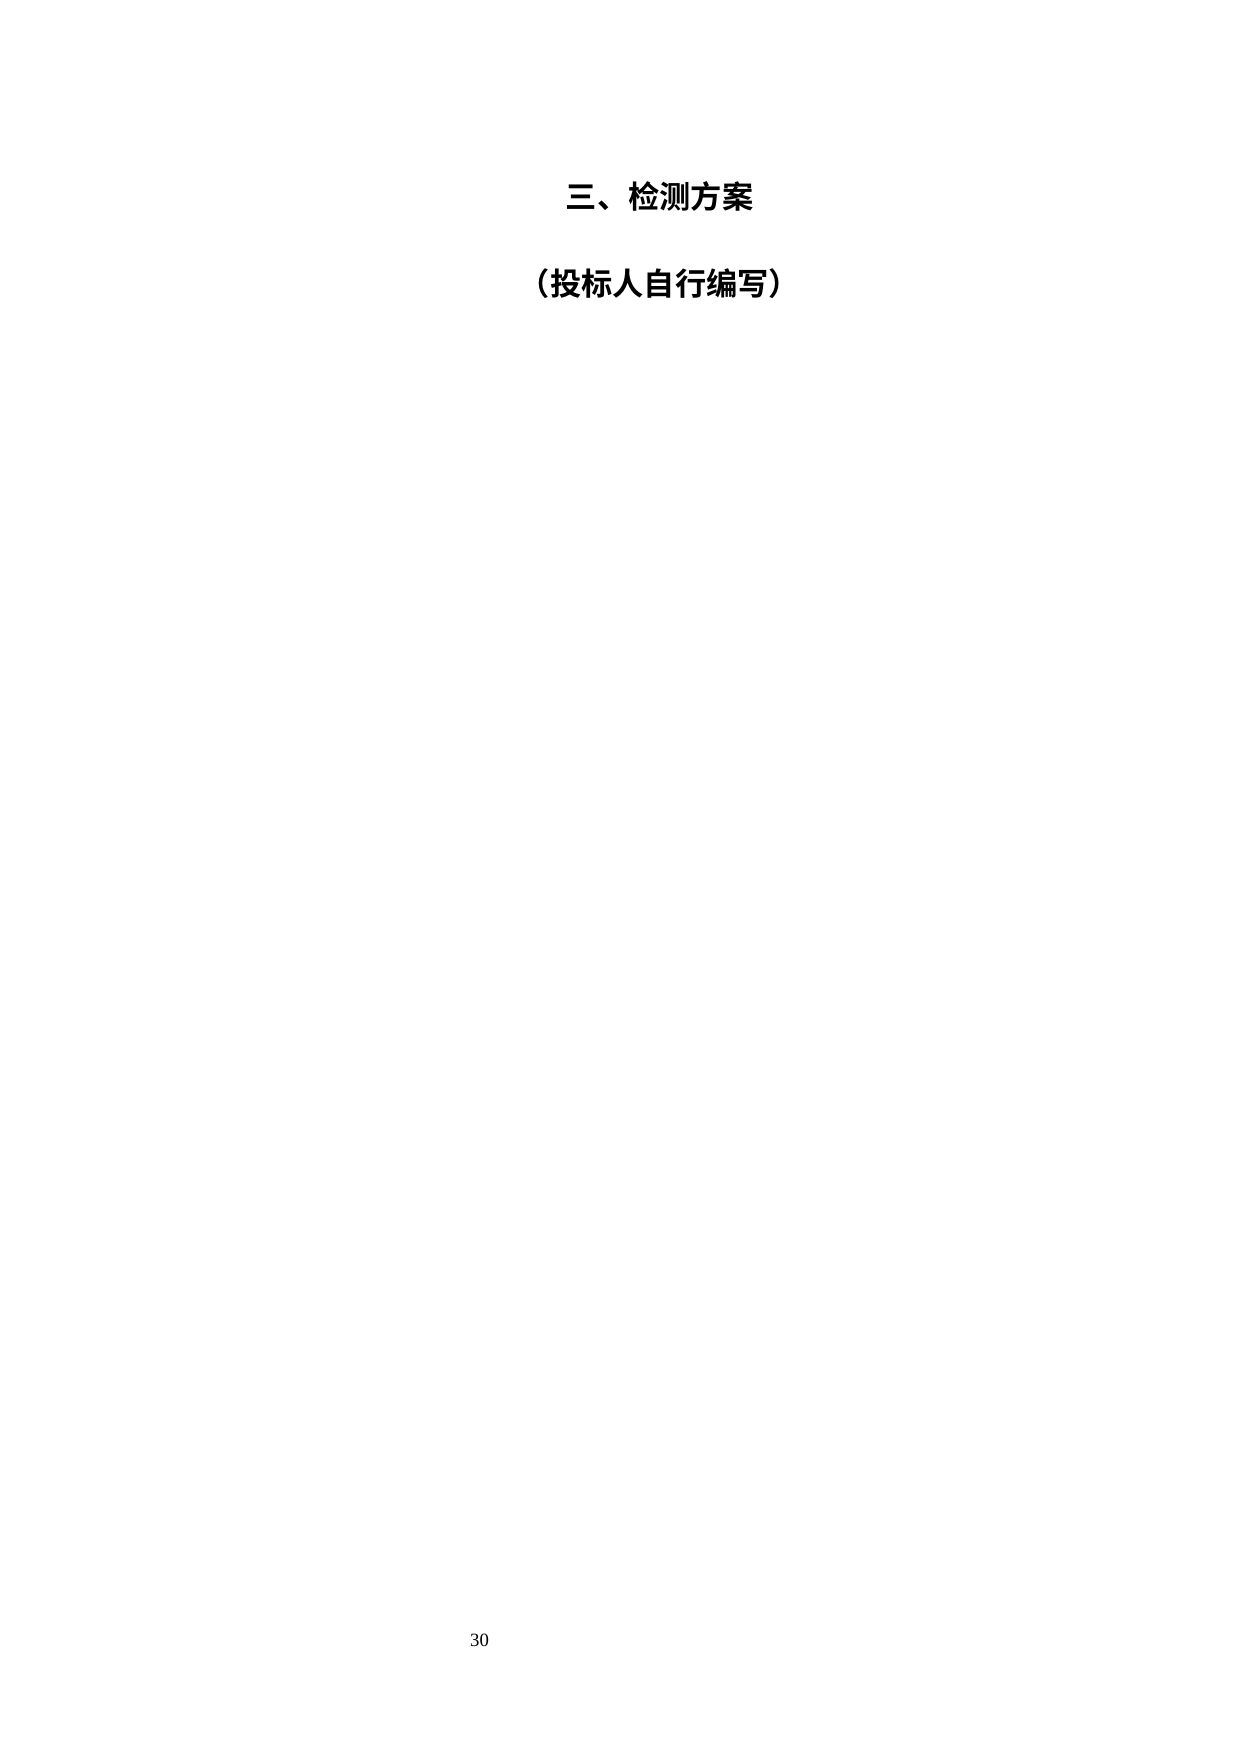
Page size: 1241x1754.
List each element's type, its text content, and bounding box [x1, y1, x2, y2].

text （投标人自行编写） [187, 249, 1053, 314]
text 三、检测方案 [187, 162, 1053, 227]
